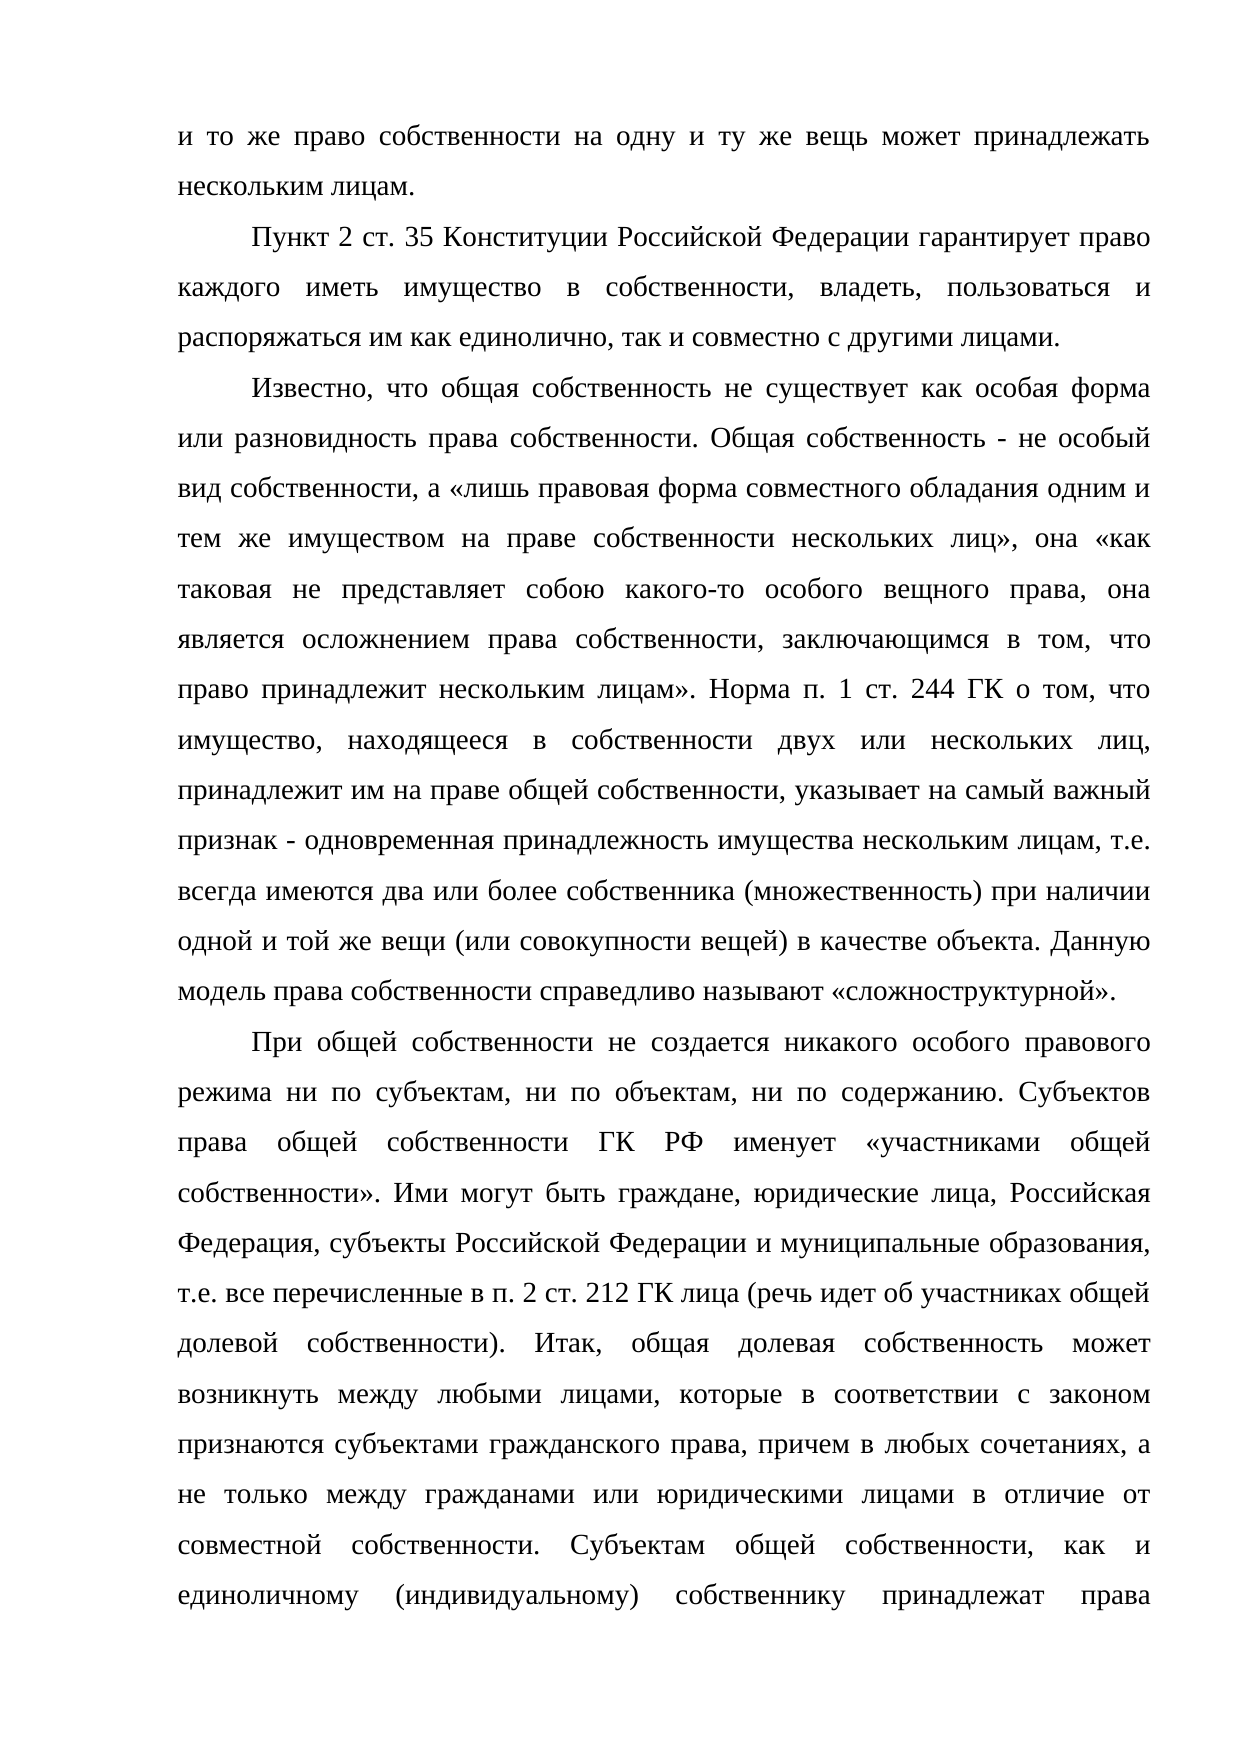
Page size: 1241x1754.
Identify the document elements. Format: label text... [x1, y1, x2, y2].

text Пункт 2 ст. 35 Конституции Российской Федерации гарантирует право каждого иметь имущество в собственности, владеть, пользоваться и распоряжаться им как единолично, так и совместно с другими лицами. [177, 219, 1152, 353]
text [177, 1024, 1152, 1611]
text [177, 118, 1152, 202]
text Известно, что общая собственность не существует как особая форма или разновидность права собственности. Общая собственность - не особый вид собственности, а «лишь правовая форма совместного обладания одним и тем же имуществом на праве собственности нескольких лиц», она «как таковая не представляет собою какого-то особого вещного права, она является осложнением права собственности, заключающимся в том, что право принадлежит нескольким лицам». Норма п. 1 ст. 244 ГК о том, что имущество, находящееся в собственности двух или нескольких лиц, принадлежит им на праве общей собственности, указывает на самый важный признак - одновременная принадлежность имущества нескольким лицам, т.е. всегда имеются два или более собственника (множественность) при наличии одной и той же вещи (или совокупности вещей) в качестве объекта. Данную модель права собственности справедливо называют «сложноструктурной». [177, 370, 1152, 1007]
